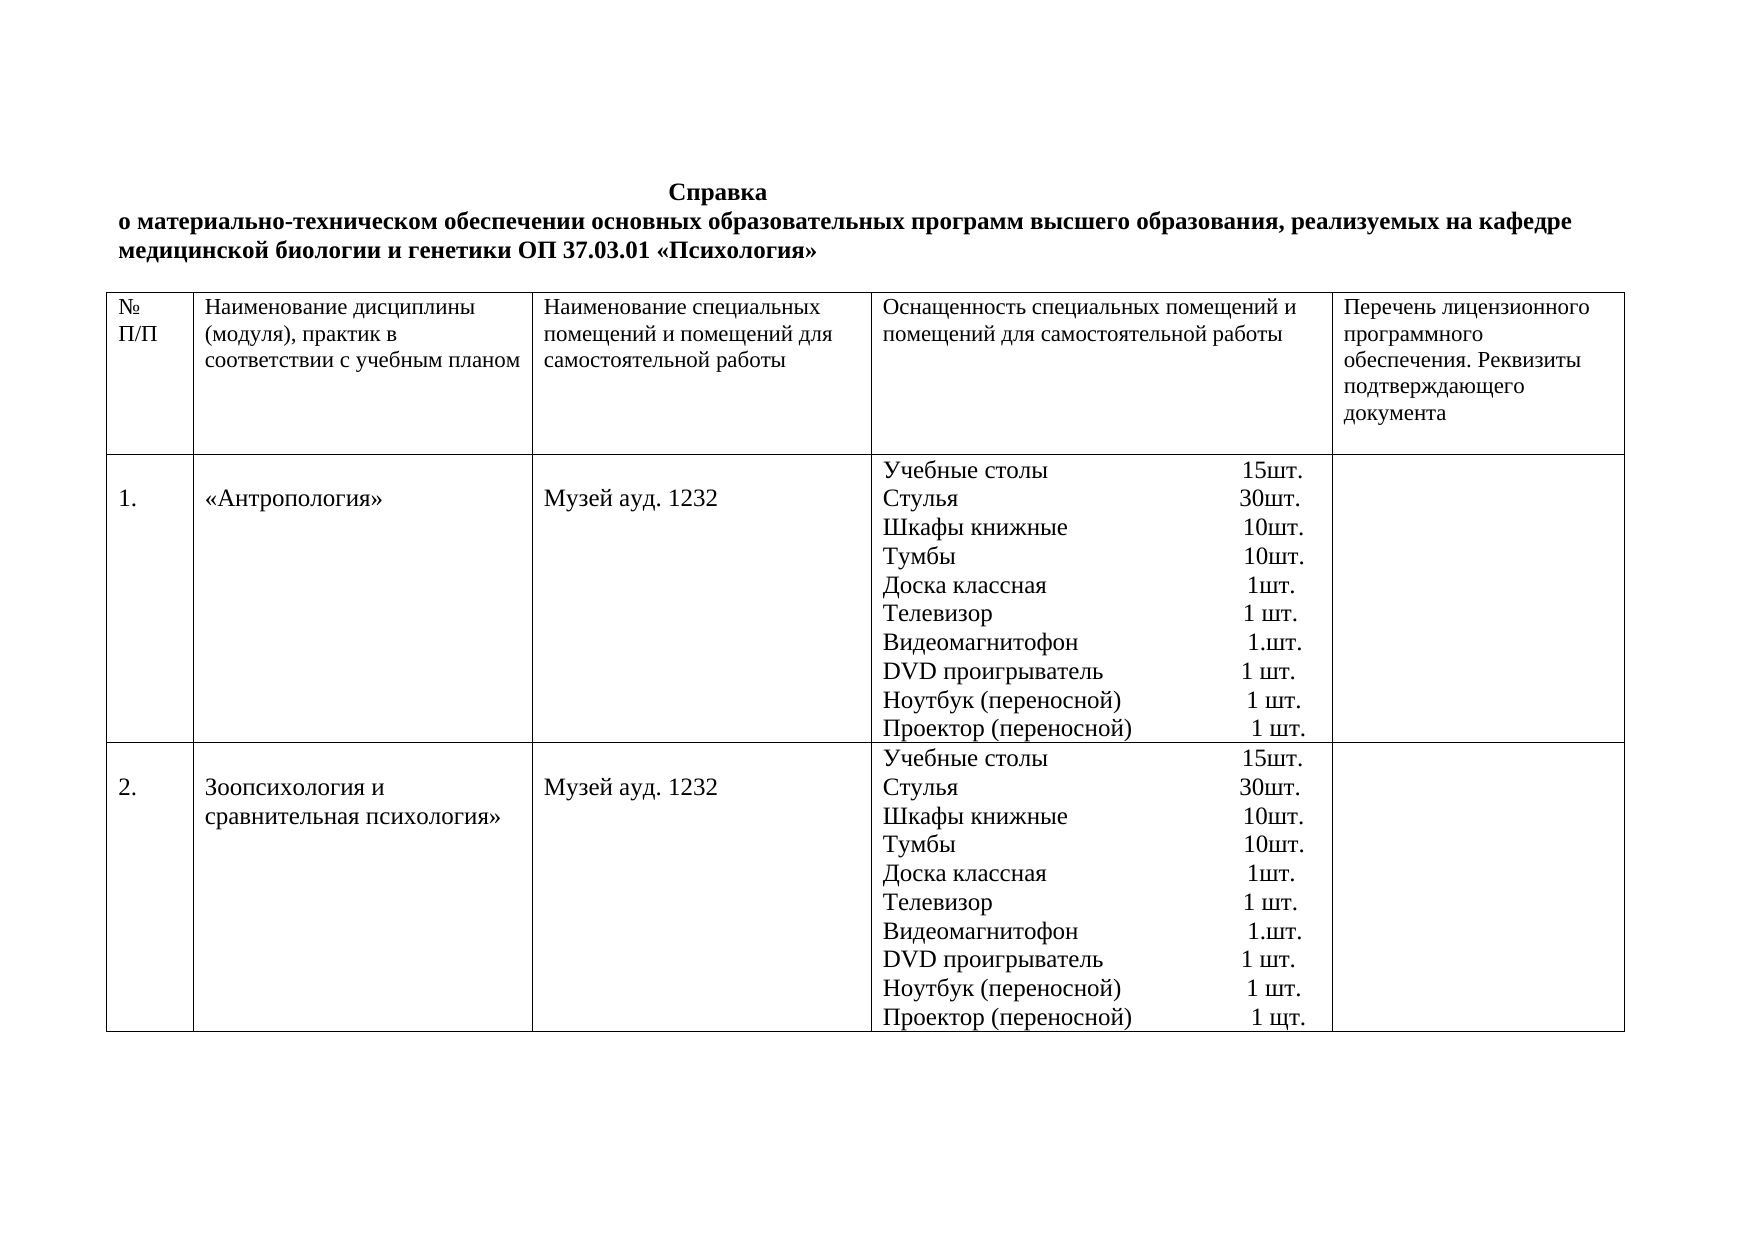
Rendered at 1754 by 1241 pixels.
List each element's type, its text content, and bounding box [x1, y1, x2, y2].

table_cell Наименование специальных помещений и помещений для самостоятельной работы [533, 293, 871, 454]
table_header Справка о материально-техническом обеспечении основных образовательных программ высшего образования, реализуемых на кафедре медицинской биологии и генетики ОП 37.03.01 «Психология» [107, 177, 1624, 292]
table_cell Музей ауд. 1232 [533, 743, 871, 1031]
table_cell Наименование дисциплины (модуля), практик в соответствии с учебным планом [194, 293, 532, 454]
table_cell Зоопсихология и сравнительная психология» [194, 743, 532, 1031]
table_cell «Антропология» [194, 455, 532, 742]
table_cell № П/П [107, 293, 193, 454]
table_cell 1. [107, 455, 193, 742]
table_cell Оснащенность специальных помещений и помещений для самостоятельной работы [872, 293, 1332, 454]
table_cell [1333, 743, 1624, 1031]
table_cell Музей ауд. 1232 [533, 455, 871, 742]
table_cell Учебные столы 15шт. Стулья 30шт. Шкафы книжные 10шт. Тумбы 10шт. Доска классная 1шт. Телевизор 1 шт. Видеомагнитофон 1.шт. DVD проигрыватель 1 шт. Ноутбук (переносной) 1 шт. Проектор (переносной) 1 щт. [872, 743, 1332, 1031]
table_cell [1333, 455, 1624, 742]
table_cell 2. [107, 743, 193, 1031]
table_cell Учебные столы 15шт. Стулья 30шт. Шкафы книжные 10шт. Тумбы 10шт. Доска классная 1шт. Телевизор 1 шт. Видеомагнитофон 1.шт. DVD проигрыватель 1 шт. Ноутбук (переносной) 1 шт. Проектор (переносной) 1 шт. [872, 455, 1332, 742]
table_cell Перечень лицензионного программного обеспечения. Реквизиты подтверждающего документа [1333, 293, 1624, 454]
